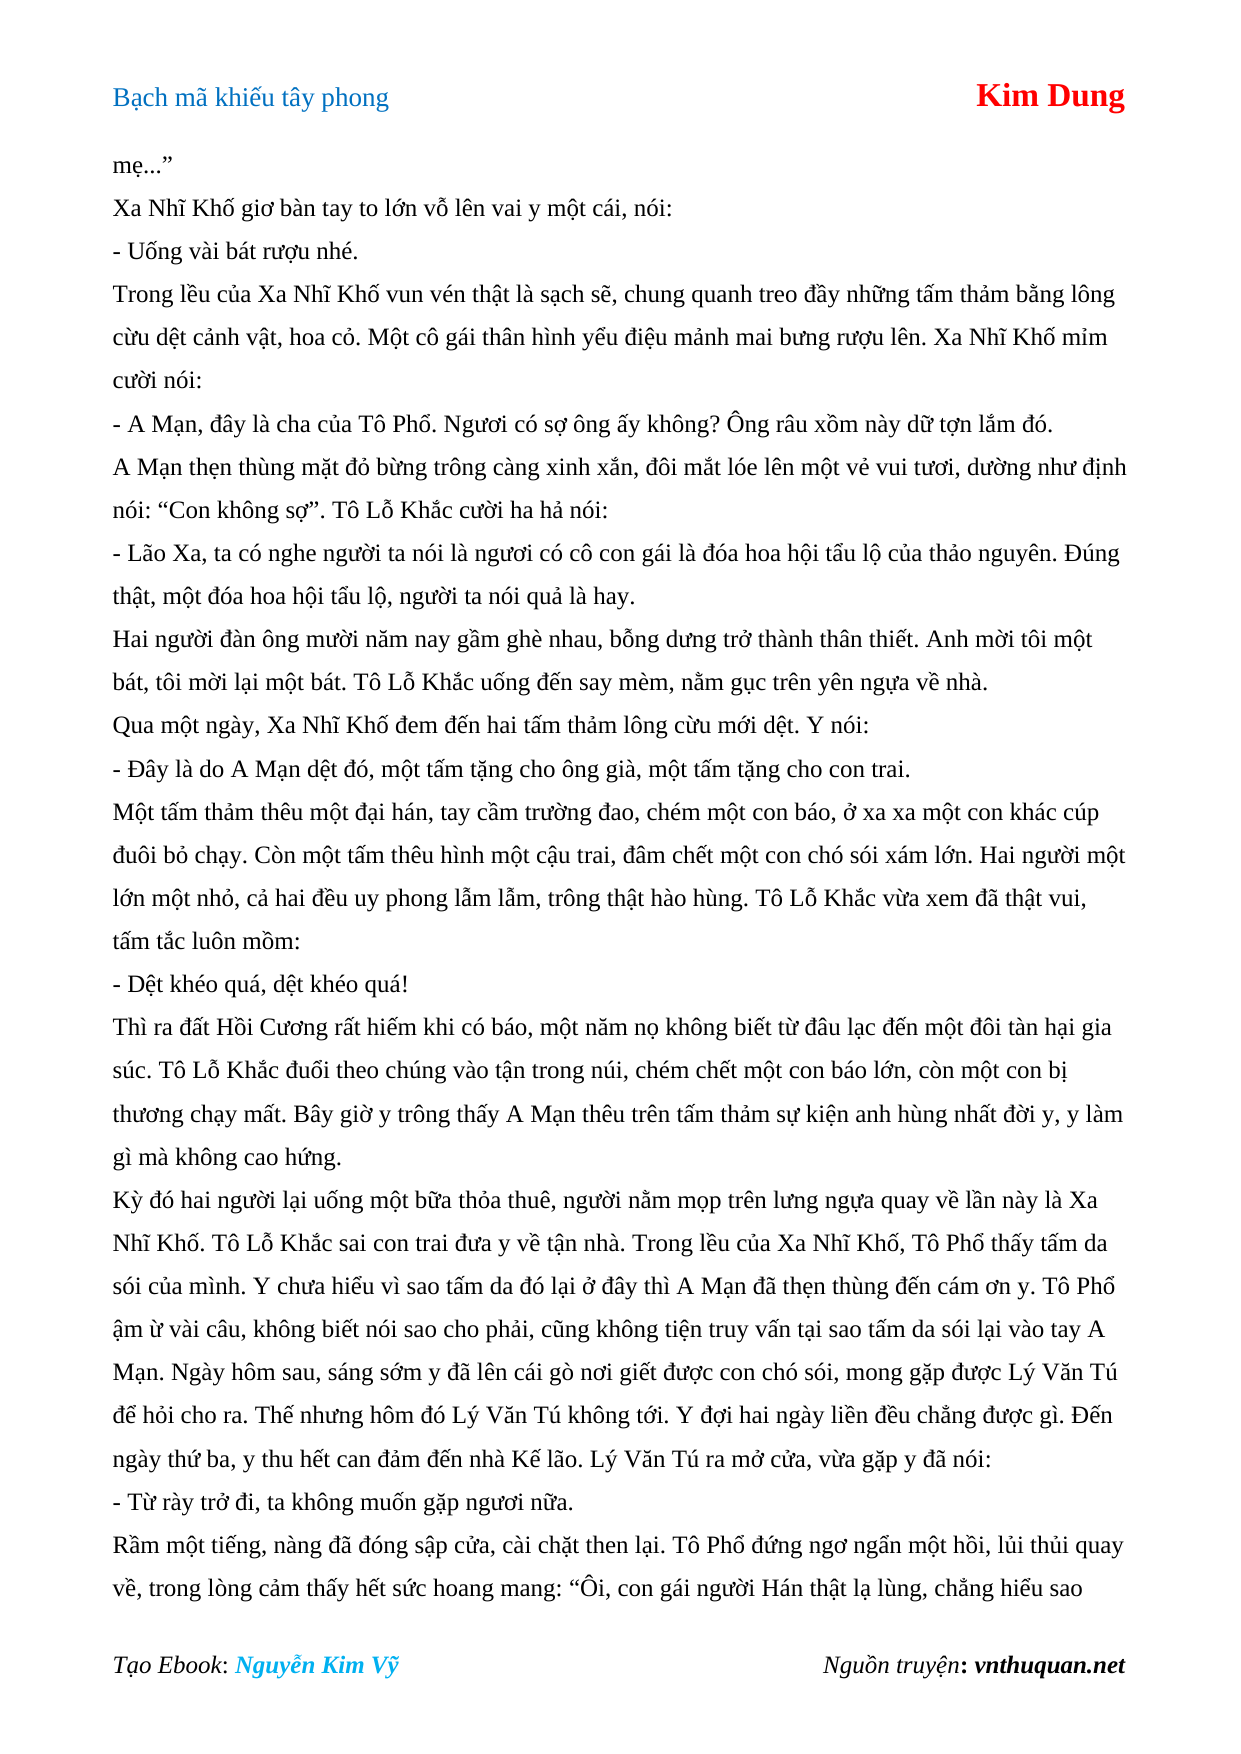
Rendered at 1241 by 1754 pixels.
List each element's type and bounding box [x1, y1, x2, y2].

text [112, 150, 1128, 1602]
